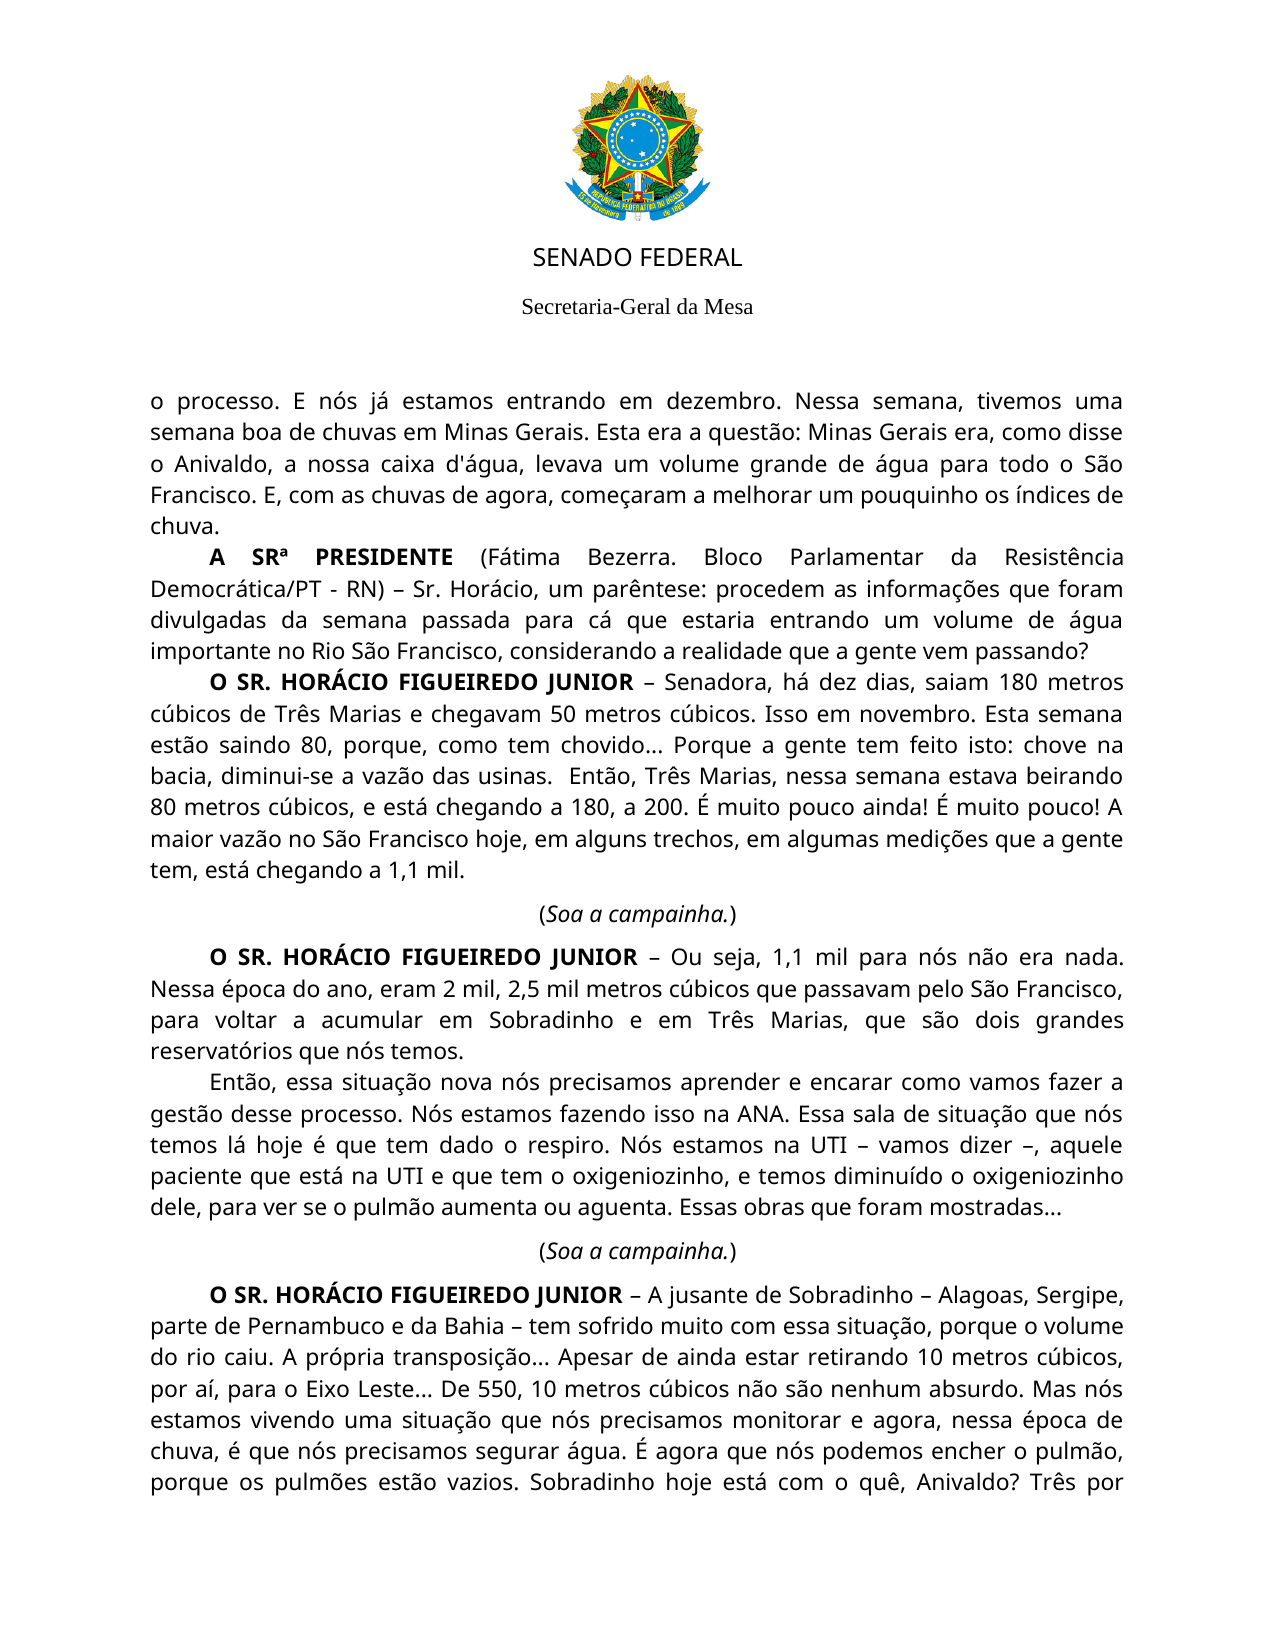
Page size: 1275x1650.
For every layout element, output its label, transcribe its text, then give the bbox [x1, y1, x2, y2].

text Então, essa situação nova nós precisamos aprender e encarar como vamos fazer a gestão desse processo. Nós estamos fazendo isso na ANA. Essa sala de situação que nós temos lá hoje é que tem dado o respiro. Nós estamos na UTI – vamos dizer –, aquele paciente que está na UTI e que tem o oxigeniozinho, e temos diminuído o oxigeniozinho dele, para ver se o pulmão aumenta ou aguenta. Essas obras que foram mostradas... [150, 1066, 1125, 1222]
text O SR. HORÁCIO FIGUEIREDO JUNIOR – Ou seja, 1,1 mil para nós não era nada. Nessa época do ano, eram 2 mil, 2,5 mil metros cúbicos que passavam pelo São Francisco, para voltar a acumular em Sobradinho e em Três Marias, que são dois grandes reservatórios que nós temos. [150, 941, 1125, 1066]
picture [564, 75, 711, 221]
text (Soa a campainha.) [150, 1235, 1125, 1266]
text A SRª PRESIDENTE (Fátima Bezerra. Bloco Parlamentar da Resistência Democrática/PT - RN) – Sr. Horácio, um parêntese: procedem as informações que foram divulgadas da semana passada para cá que estaria entrando um volume de água importante no Rio São Francisco, considerando a realidade que a gente vem passando? [150, 541, 1125, 666]
text (Soa a campainha.) [150, 897, 1125, 929]
text O SR. HORÁCIO FIGUEIREDO JUNIOR – Senadora, há dez dias, saiam 180 metros cúbicos de Três Marias e chegavam 50 metros cúbicos. Isso em novembro. Esta semana estão saindo 80, porque, como tem chovido... Porque a gente tem feito isto: chove na bacia, diminui-se a vazão das usinas. Então, Três Marias, nessa semana estava beirando 80 metros cúbicos, e está chegando a 180, a 200. É muito pouco ainda! É muito pouco! A maior vazão no São Francisco hoje, em alguns trechos, em algumas medições que a gente tem, está chegando a 1,1 mil. [150, 666, 1125, 885]
